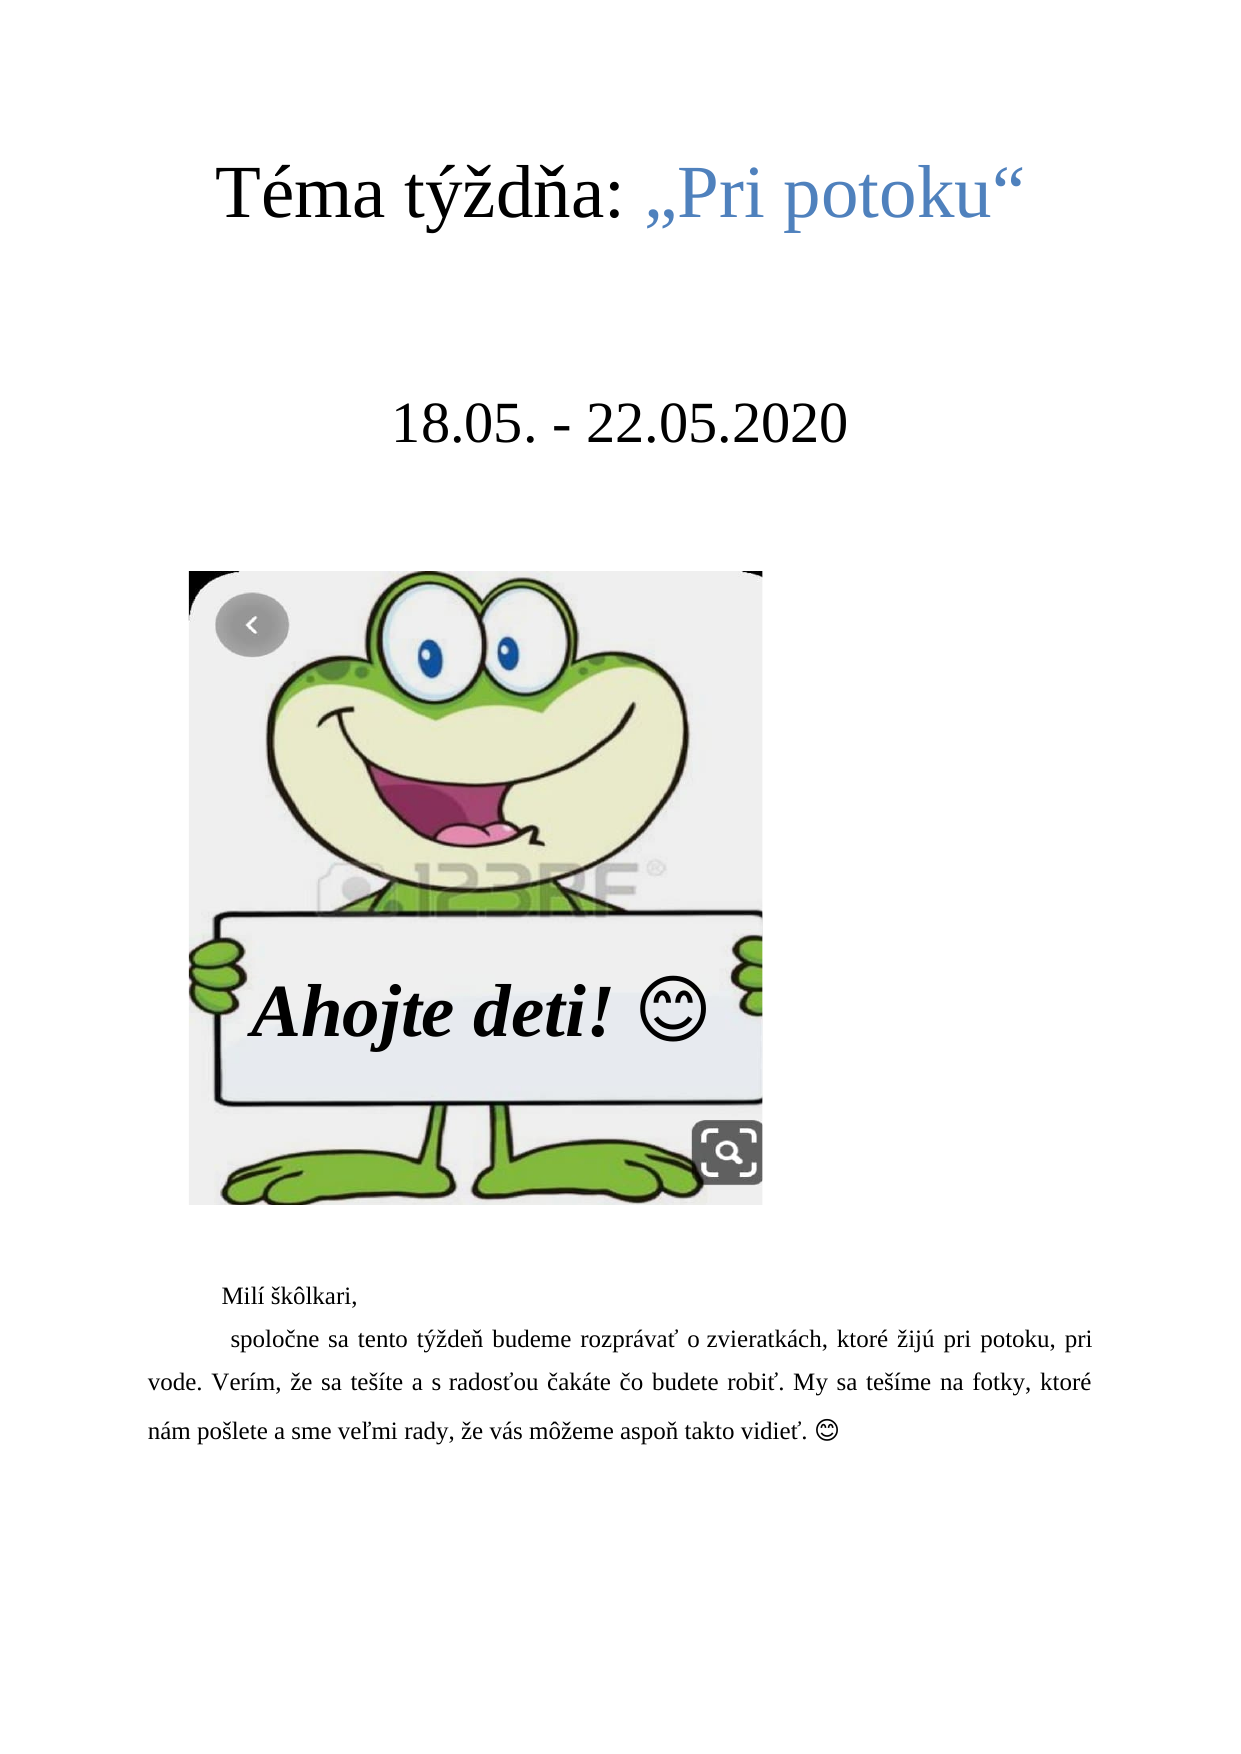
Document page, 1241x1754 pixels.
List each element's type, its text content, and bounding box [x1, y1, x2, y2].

text 18.05. - 22.05.2020 [148, 388, 1093, 455]
text Téma týždňa: „Pri potoku“ [148, 148, 1093, 234]
text spoločne sa tento týždeň budeme rozprávať o zvieratkách, ktoré žijú pri potoku, pri vode. Verím, že sa tešíte a s radosťou čakáte čo budete robiť. My sa tešíme na fotky, ktoré nám pošlete a sme veľmi rady, že vás môžeme aspoň takto vidieť. [148, 1324, 1093, 1447]
text Milí škôlkari, [148, 1281, 1093, 1309]
picture [188, 571, 763, 1205]
